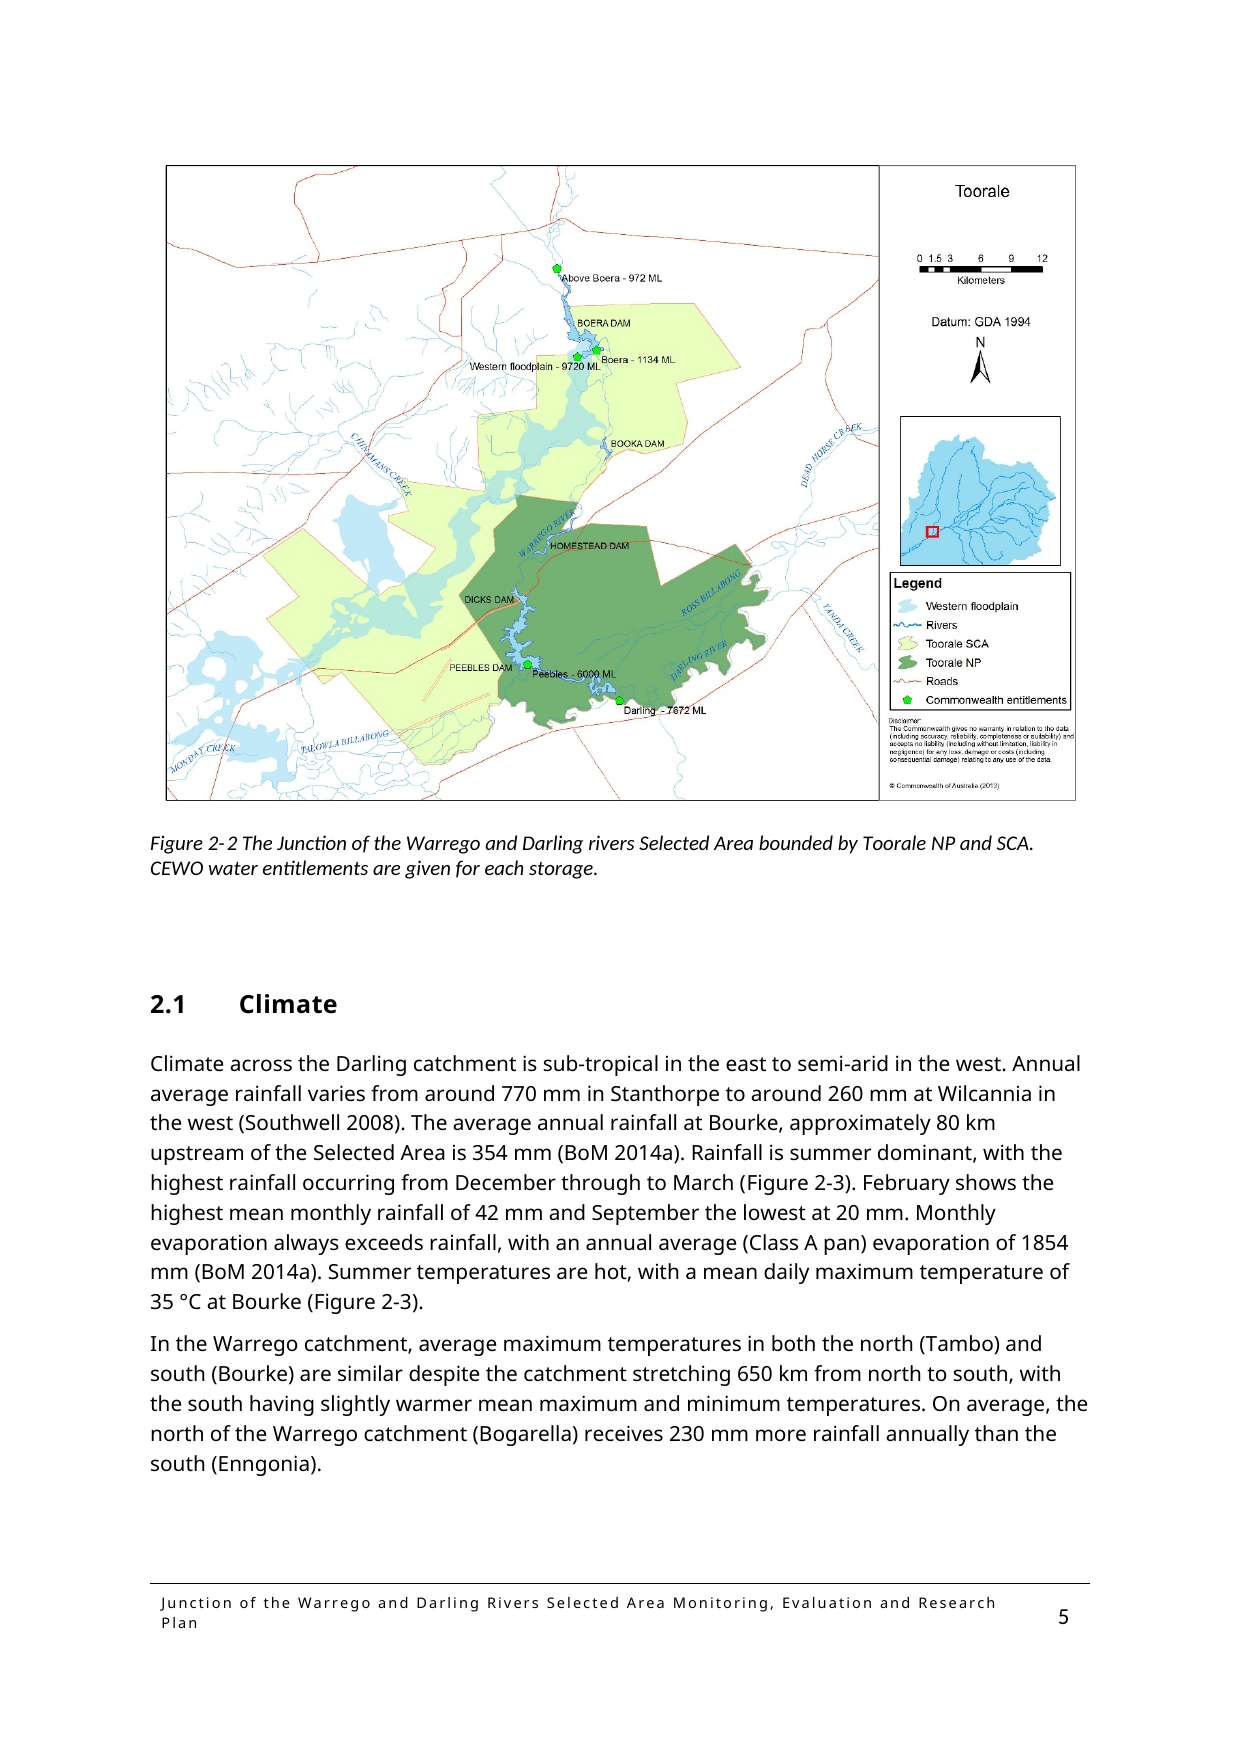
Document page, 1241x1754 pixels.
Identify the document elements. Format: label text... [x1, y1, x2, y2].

text Climate [150, 987, 1090, 1021]
picture [150, 150, 1091, 816]
text Climate across the Darling catchment is sub-tropical in the east to semi-arid in the west. Annual average rainfall varies from around 770 mm in Stanthorpe to around 260 mm at Wilcannia in the west (Southwell 2008). The average annual rainfall at Bourke, approximately 80 km upstream of the Selected Area is 354 mm (BoM 2014a). Rainfall is summer dominant, with the highest rainfall occurring from December through to March (Figure 2-3). February shows the highest mean monthly rainfall of 42 mm and September the lowest at 20 mm. Monthly evaporation always exceeds rainfall, with an annual average (Class A pan) evaporation of 1854 mm (BoM 2014a). Summer temperatures are hot, with a mean daily maximum temperature of 35 °C at Bourke (Figure 2-3). [150, 1049, 1090, 1316]
text Figure 2-2 The Junction of the Warrego and Darling rivers Selected Area bounded by Toorale NP and SCA. CEWO water entitlements are given for each storage. [150, 830, 1090, 881]
text In the Warrego catchment, average maximum temperatures in both the north (Tambo) and south (Bourke) are similar despite the catchment stretching 650 km from north to south, with the south having slightly warmer mean maximum and minimum temperatures. On average, the north of the Warrego catchment (Bogarella) receives 230 mm more rainfall annually than the south (Enngonia). [150, 1329, 1090, 1477]
